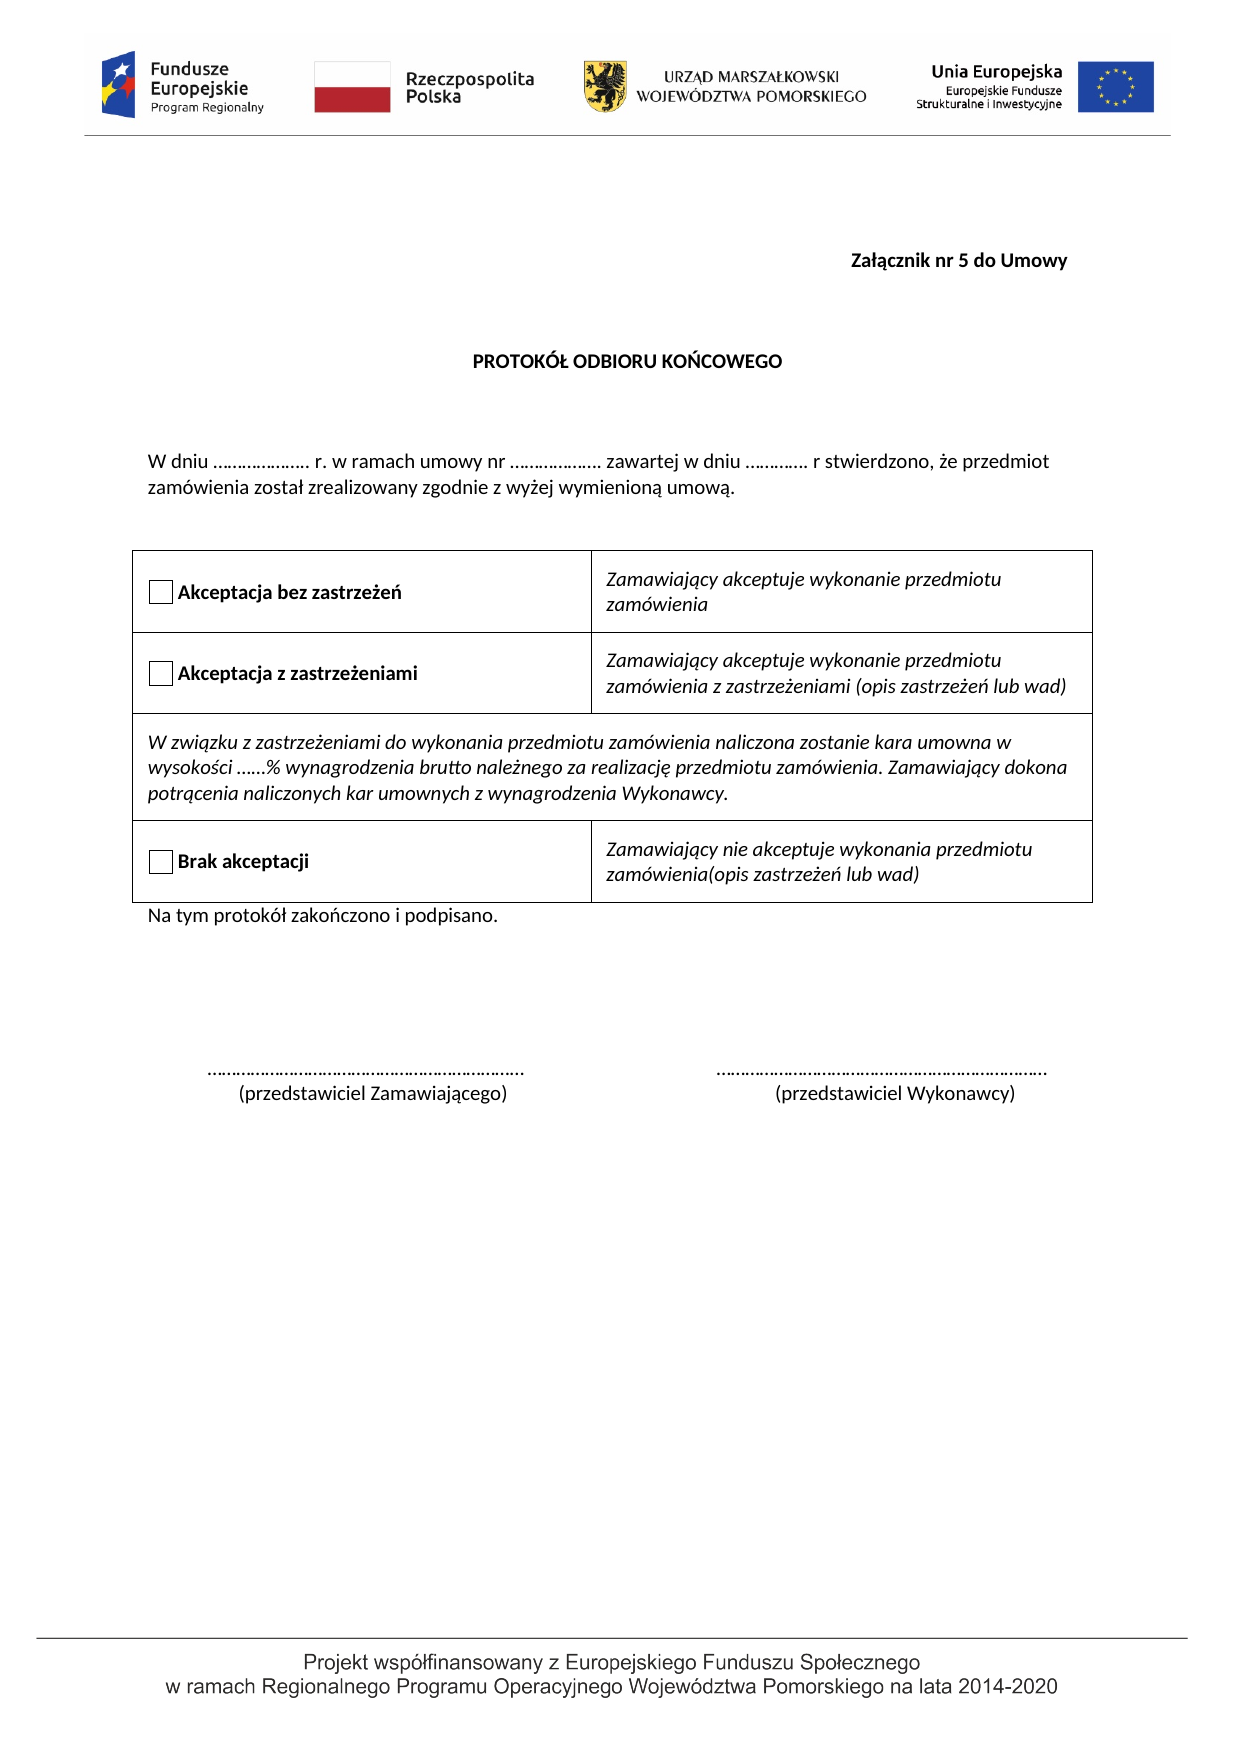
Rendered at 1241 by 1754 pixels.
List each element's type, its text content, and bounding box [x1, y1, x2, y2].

picture [84, 33, 1171, 136]
text ………………………………………………………… …………………………………………………………… [148, 1055, 1107, 1081]
table_cell Brak akceptacji [133, 821, 591, 902]
text PROTOKÓŁ ODBIORU KOŃCOWEGO [148, 348, 1107, 373]
table_header Zamawiający akceptuje wykonanie przedmiotu zamówienia [592, 551, 1092, 632]
table_cell W związku z zastrzeżeniami do wykonania przedmiotu zamówienia naliczona zostanie kara umowna w wysokości ……% wynagrodzenia brutto należnego za realizację przedmiotu zamówienia. Zamawiający dokona potrącenia naliczonych kar umownych z wynagrodzenia Wykonawcy. [133, 714, 1092, 820]
table_cell Akceptacja z zastrzeżeniami [133, 633, 591, 713]
text (przedstawiciel Zamawiającego) (przedstawiciel Wykonawcy) [148, 1081, 1107, 1106]
table_cell Zamawiający akceptuje wykonanie przedmiotu zamówienia z zastrzeżeniami (opis zastrzeżeń lub wad) [592, 633, 1092, 713]
text Załącznik nr 5 do Umowy [148, 247, 1107, 272]
table_cell Zamawiający nie akceptuje wykonania przedmiotu zamówienia(opis zastrzeżeń lub wad) [592, 821, 1092, 902]
text Na tym protokół zakończono i podpisano. [148, 903, 1107, 928]
text W dniu ……………….. r. w ramach umowy nr ………………. zawartej w dniu …………. r stwierdzono, że przedmiot zamówienia został zrealizowany zgodnie z wyżej wymienioną umową. [148, 449, 1107, 499]
picture [36, 1637, 1188, 1698]
table_header Akceptacja bez zastrzeżeń [133, 551, 591, 632]
